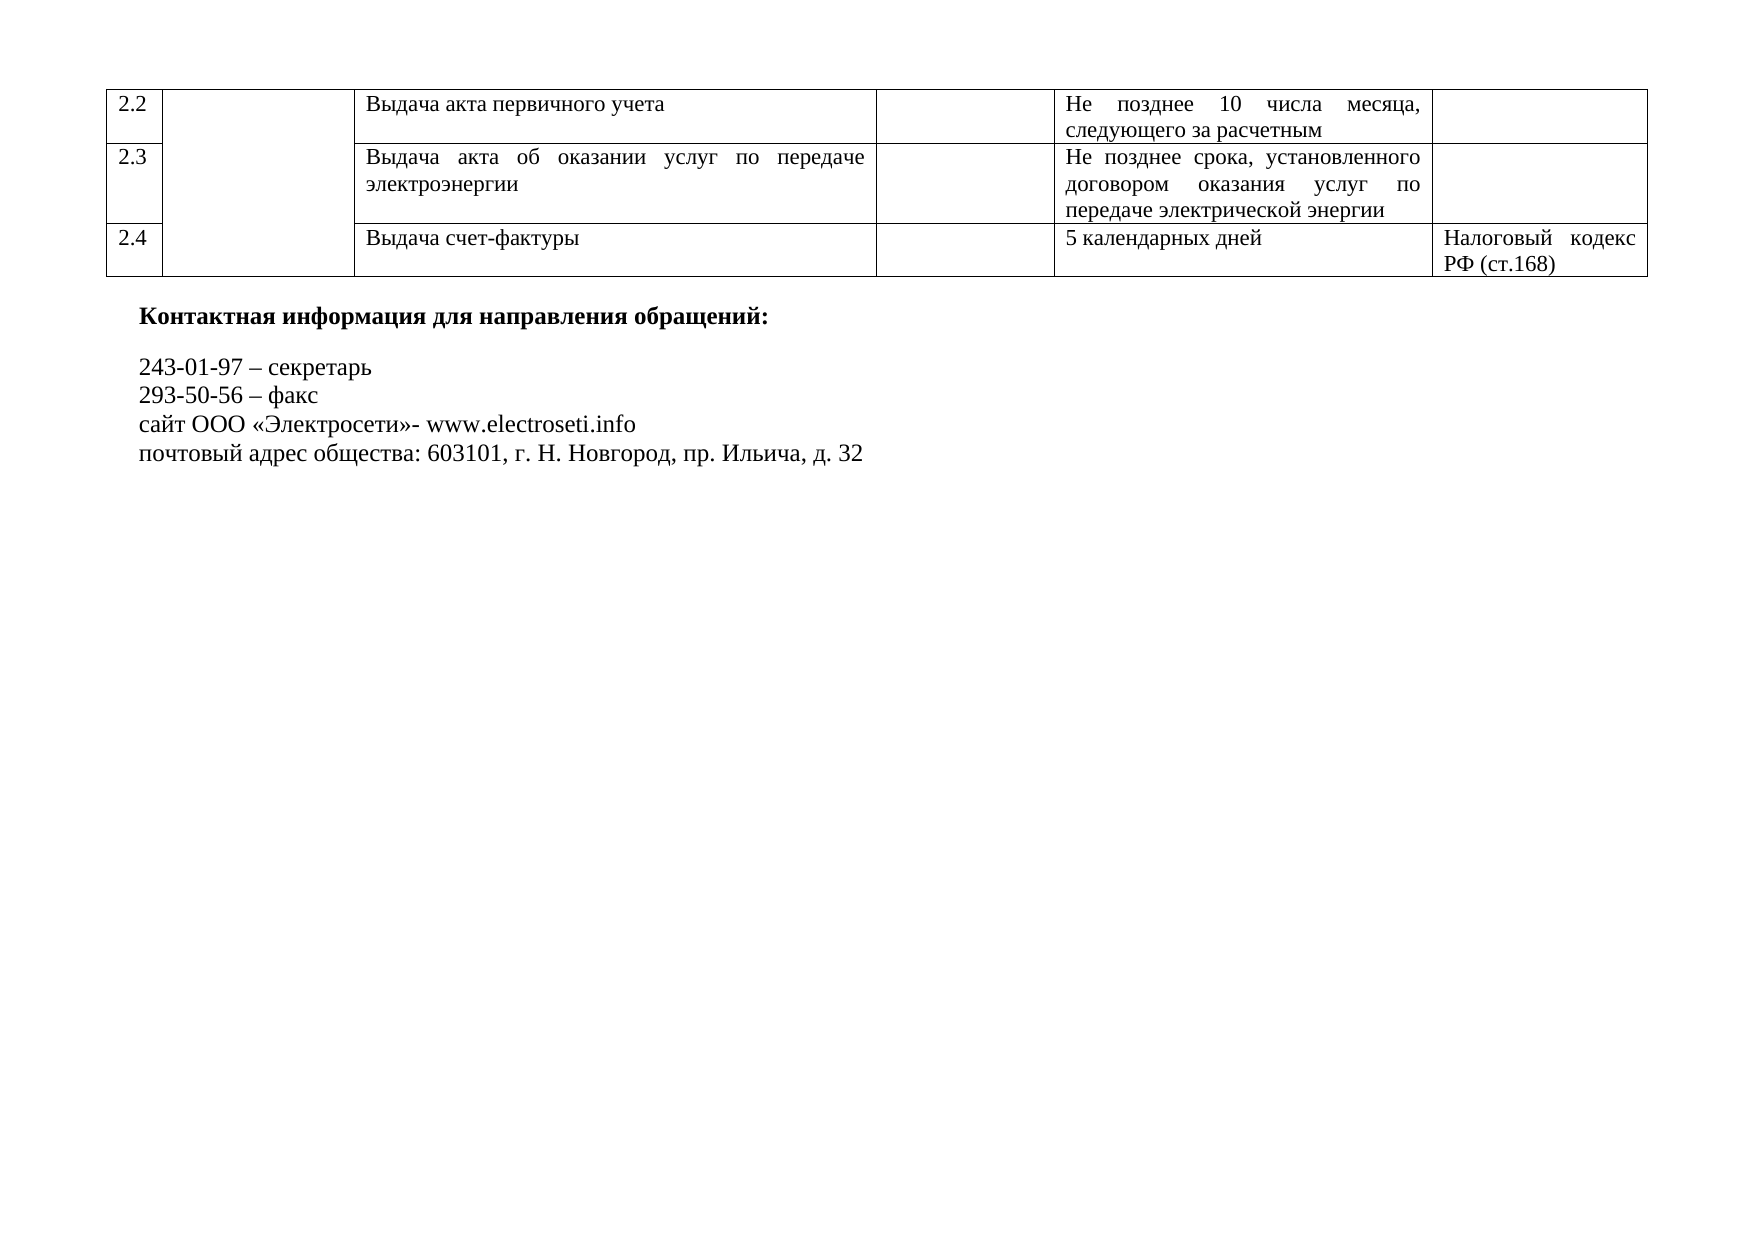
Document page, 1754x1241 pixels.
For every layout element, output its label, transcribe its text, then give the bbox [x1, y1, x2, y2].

text Контактная информация для направления обращений: [139, 306, 1636, 329]
table_cell Выдача акта об оказании услуг по передаче электроэнергии [355, 144, 876, 222]
table_cell [1433, 144, 1647, 222]
table_cell Не позднее 10 числа месяца, следующего за расчетным [1055, 90, 1432, 142]
text сайт ООО «Электросети»- www.electroseti.info [139, 409, 1636, 438]
table_cell 2.4 [107, 224, 162, 276]
table_cell [1433, 90, 1647, 142]
table_cell Налоговый кодекс РФ (ст.168) [1433, 224, 1647, 276]
text 243-01-97 – секретарь [139, 352, 1636, 381]
text почтовый адрес общества: 603101, г. Н. Новгород, пр. Ильича, д. 32 [139, 438, 1636, 467]
text 293-50-56 – факс [139, 381, 1636, 409]
table_cell 2.3 [107, 144, 162, 222]
table_cell Выдача счет-фактуры [355, 224, 876, 276]
table_cell 2.2 [107, 90, 162, 142]
table_cell [877, 224, 1054, 276]
table_cell 5 календарных дней [1055, 224, 1432, 276]
table_cell [877, 144, 1054, 222]
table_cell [1055, 144, 1432, 222]
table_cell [163, 90, 354, 276]
table_cell Выдача акта первичного учета [355, 90, 876, 142]
table_cell [877, 90, 1054, 142]
